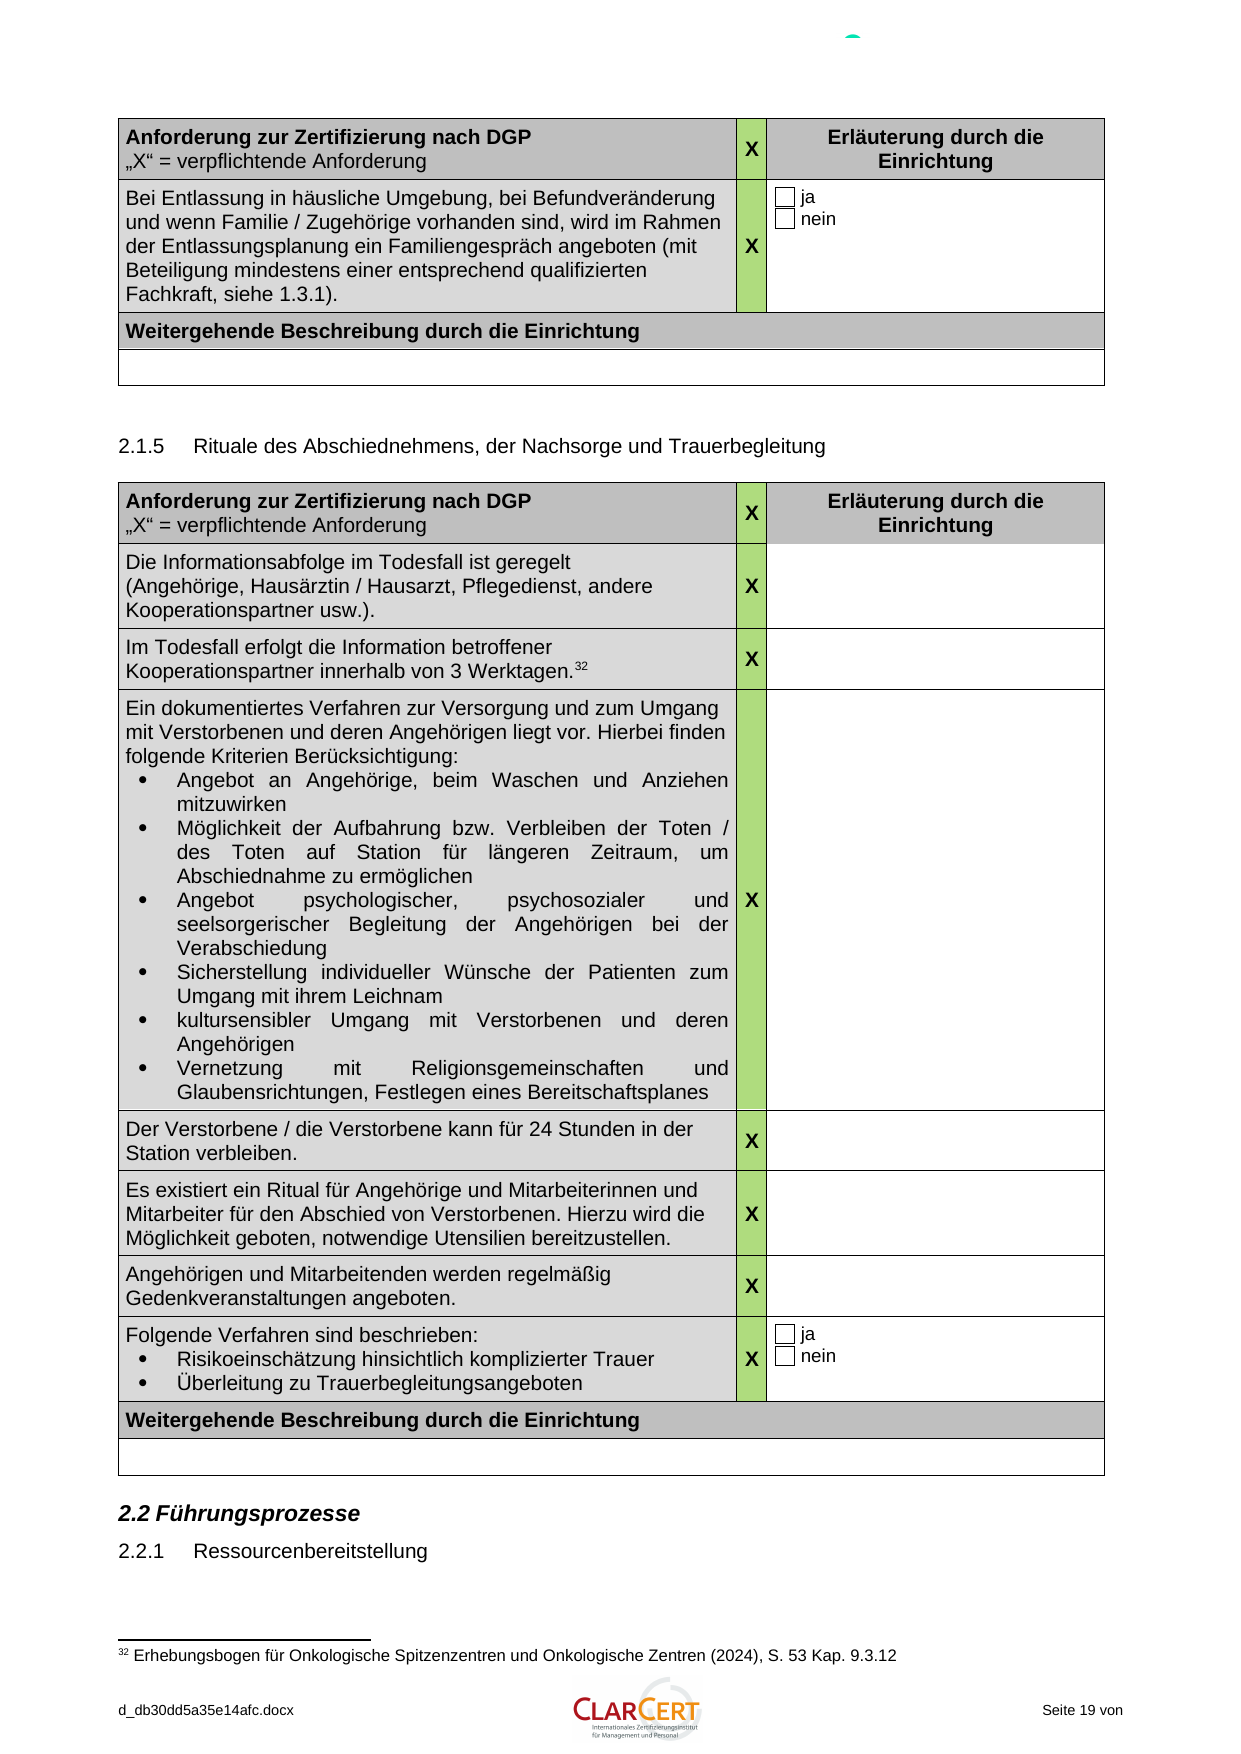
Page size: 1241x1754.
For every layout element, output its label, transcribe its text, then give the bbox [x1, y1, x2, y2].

table_cell [767, 629, 1104, 689]
table_cell Angehörigen und Mitarbeitenden werden regelmäßig Gedenkveranstaltungen angeboten. [119, 1256, 736, 1316]
table_cell [767, 1256, 1104, 1316]
subtitle Führungsprozesse [118, 1500, 1125, 1526]
table_header Erläuterung durch die Einrichtung [767, 119, 1104, 179]
table_header Erläuterung durch die Einrichtung [767, 483, 1104, 543]
table_cell ja nein [767, 180, 1104, 312]
picture [835, 31, 1133, 91]
table_cell X [737, 544, 766, 628]
picture [571, 1675, 704, 1743]
table_header Anforderung zur Zertifizierung nach DGP „X“ = verpflichtende Anforderung [119, 483, 736, 543]
table_cell Ein dokumentiertes Verfahren zur Versorgung und zum Umgang mit Verstorbenen und deren Angehörigen liegt vor. Hierbei finden folgende Kriterien Berücksichtigung: Angebot an Angehörige, beim Waschen und Anziehen mitzuwirken Möglichkeit der Aufbahrung bzw. Verbleiben der Toten / des Toten auf Station für längeren Zeitraum, um Abschiednahme zu ermöglichen Angebot psychologischer, psychosozialer und seelsorgerischer Begleitung der Angehörigen bei der Verabschiedung Sicherstellung individueller Wünsche der Patienten zum Umgang mit ihrem Leichnam kultursensibler Umgang mit Verstorbenen und deren Angehörigen Vernetzung mit Religionsgemeinschaften und Glaubensrichtungen, Festlegen eines Bereitschaftsplanes [119, 690, 736, 1109]
table_cell Weitergehende Beschreibung durch die Einrichtung [119, 313, 1104, 348]
text Rituale des Abschiednehmens, der Nachsorge und Trauerbegleitung [118, 434, 1125, 458]
table_cell Es existiert ein Ritual für Angehörige und Mitarbeiterinnen und Mitarbeiter für den Abschied von Verstorbenen. Hierzu wird die Möglichkeit geboten, notwendige Utensilien bereitzustellen. [119, 1171, 736, 1255]
text Ressourcenbereitstellung [118, 1539, 1125, 1563]
table_cell Bei Entlassung in häusliche Umgebung, bei Befundveränderung und wenn Familie / Zugehörige vorhanden sind, wird im Rahmen der Entlassungsplanung ein Familiengespräch angeboten (mit Beteiligung mindestens einer entsprechend qualifizierten Fachkraft, siehe 1.3.1). [119, 180, 736, 312]
table_cell X [737, 1111, 766, 1170]
table_cell X [737, 690, 766, 1109]
table_cell X [737, 1256, 766, 1316]
table_cell Weitergehende Beschreibung durch die Einrichtung [119, 1402, 1104, 1438]
table_cell [767, 690, 1104, 1109]
table_cell Folgende Verfahren sind beschrieben: Risikoeinschätzung hinsichtlich komplizierter Trauer Überleitung zu Trauerbegleitungsangeboten [119, 1317, 736, 1401]
table_cell [767, 1111, 1104, 1170]
table_cell [119, 1439, 1104, 1475]
table_cell [767, 1171, 1104, 1255]
table_header Anforderung zur Zertifizierung nach DGP „X“ = verpflichtende Anforderung [119, 119, 736, 179]
table_cell X [737, 180, 766, 312]
table_header X [737, 119, 766, 179]
table_cell Im Todesfall erfolgt die Information betroffener Kooperationspartner innerhalb von 3 Werktagen. [119, 629, 736, 689]
table_cell Die Informationsabfolge im Todesfall ist geregelt (Angehörige, Hausärztin / Hausarzt, Pflegedienst, andere Kooperationspartner usw.). [119, 544, 736, 628]
table_cell [767, 544, 1104, 628]
table_cell X [737, 629, 766, 689]
table_cell X [737, 1171, 766, 1255]
table_cell ja nein [767, 1317, 1104, 1401]
table_cell [119, 350, 1104, 385]
table_cell X [737, 1317, 766, 1401]
table_header X [737, 483, 766, 543]
table_cell Der Verstorbene / die Verstorbene kann für 24 Stunden in der Station verbleiben. [119, 1111, 736, 1170]
